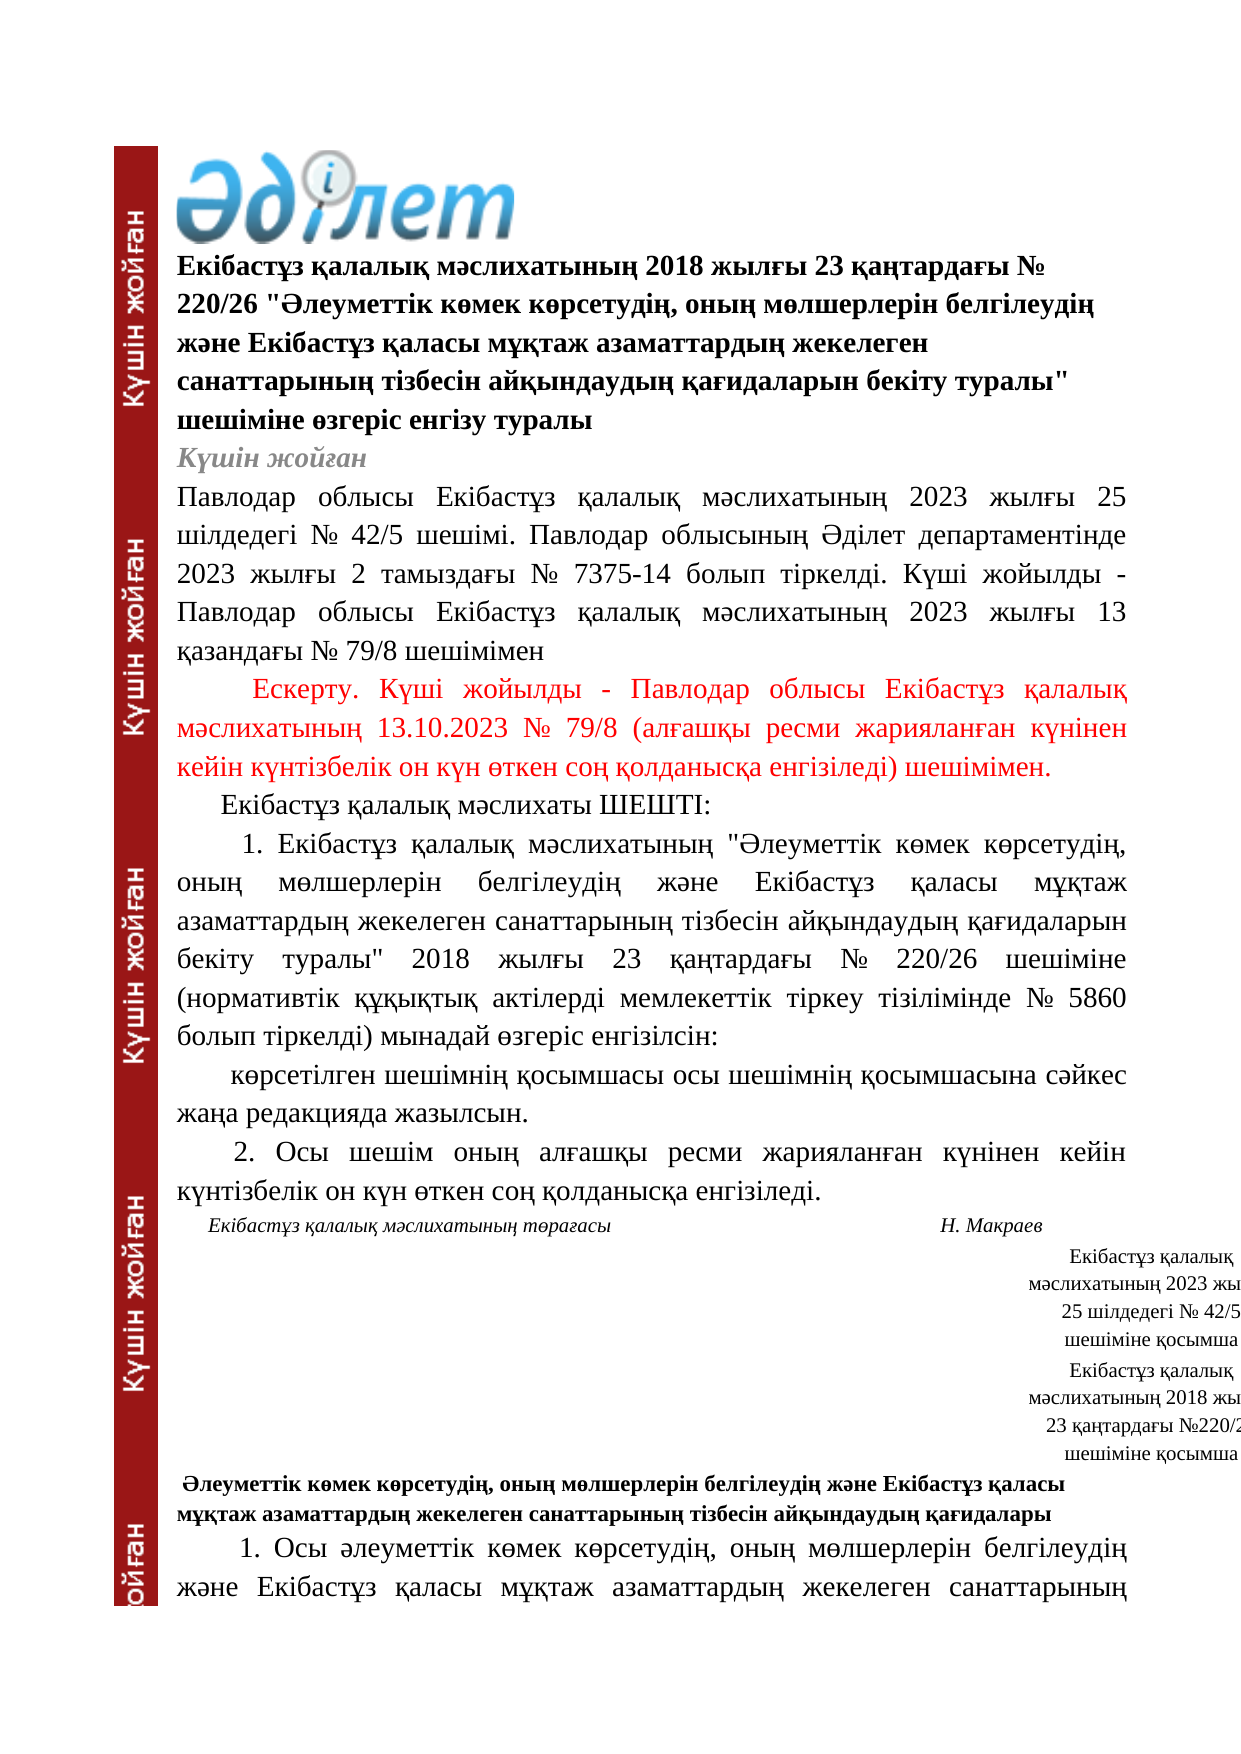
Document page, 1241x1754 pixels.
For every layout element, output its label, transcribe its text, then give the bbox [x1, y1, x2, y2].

table_cell Екібастұз қалалық мәслихатының 2018 жылғы 23 қаңтардағы №220/26 шешіміне қосымша [912, 1356, 1240, 1470]
text Екібастұз қалалық мәслихатының 2018 жылғы 23 қаңтардағы № 220/26 "Әлеуметтік көмек көрсетудің, оның мөлшерлерін белгілеудің және Екібастұз қаласы мұқтаж азаматтардың жекелеген санаттарының тізбесін айқындаудың қағидаларын бекіту туралы" шешiмiне өзгеріс енгiзу туралы [112, 248, 1128, 435]
text 2. Осы шешім оның алғашқы ресми жарияланған күнінен кейін күнтізбелік он күн өткен соң қолданысқа енгізіледі. [112, 1134, 1128, 1206]
text Екібастұз қалалық мәслихаты ШЕШТІ: [112, 787, 1128, 821]
table_header Н. Макраев [939, 1211, 1240, 1242]
text көрсетілген шешімнің қосымшасы осы шешімнің қосымшасына сәйкес жаңа редакцияда жазылсын. [112, 1057, 1128, 1129]
table_header [101, 1242, 912, 1356]
picture [114, 782, 158, 787]
text Павлодар облысы Екібастұз қалалық мәслихатының 2023 жылғы 25 шілдедегі № 42/5 шешімі. Павлодар облысының Әділет департаментінде 2023 жылғы 2 тамыздағы № 7375-14 болып тіркелді. Күші жойылды - Павлодар облысы Екібастұз қалалық мәслихатының 2023 жылғы 13 қазандағы № 79/8 шешімімен [112, 479, 1128, 667]
picture [114, 435, 158, 440]
picture [114, 474, 158, 479]
picture [114, 1526, 158, 1530]
picture [114, 821, 158, 826]
text Ескерту. Күші жойылды - Павлодар облысы Екібастұз қалалық мәслихатының 13.10.2023 № 79/8 (алғашқы ресми жарияланған күнінен кейін күнтізбелік он күн өткен соң қолданысқа енгізіледі) шешімімен. [112, 672, 1128, 782]
text Әлеуметтiк көмек көрсетудің, оның мөлшерлерiн белгiлеудің және Екібастұз қаласы мұқтаж азаматтардың жекелеген санаттарының тiзбесiн айқындаудың қағидалары [112, 1470, 1128, 1526]
table_header Екібастұз қалалық мәслихатының төрағасы [101, 1211, 939, 1242]
text Күшін жойған [112, 440, 1128, 474]
picture [176, 150, 515, 244]
picture [114, 1052, 158, 1057]
text 1. Екібастұз қалалық мәслихатының "Әлеуметтік көмек көрсетудің, оның мөлшерлерін белгілеудің және Екібастұз қаласы мұқтаж азаматтардың жекелеген санаттарының тізбесін айқындаудың қағидаларын бекіту туралы" 2018 жылғы 23 қаңтардағы № 220/26 шешіміне (нормативтік құқықтық актілерді мемлекеттік тіркеу тізілімінде № 5860 болып тіркелді) мынадай өзгеріс енгiзiлсiн: [112, 826, 1128, 1052]
picture [114, 667, 158, 672]
picture [114, 1602, 158, 1606]
table_header Екібастұз қалалық мәслихатының 2023 жылғы 25 шілдедегі № 42/5 шешіміне қосымша [912, 1242, 1240, 1356]
picture [114, 1206, 158, 1211]
picture [114, 1129, 158, 1134]
table_cell [101, 1356, 912, 1470]
picture [114, 146, 158, 248]
